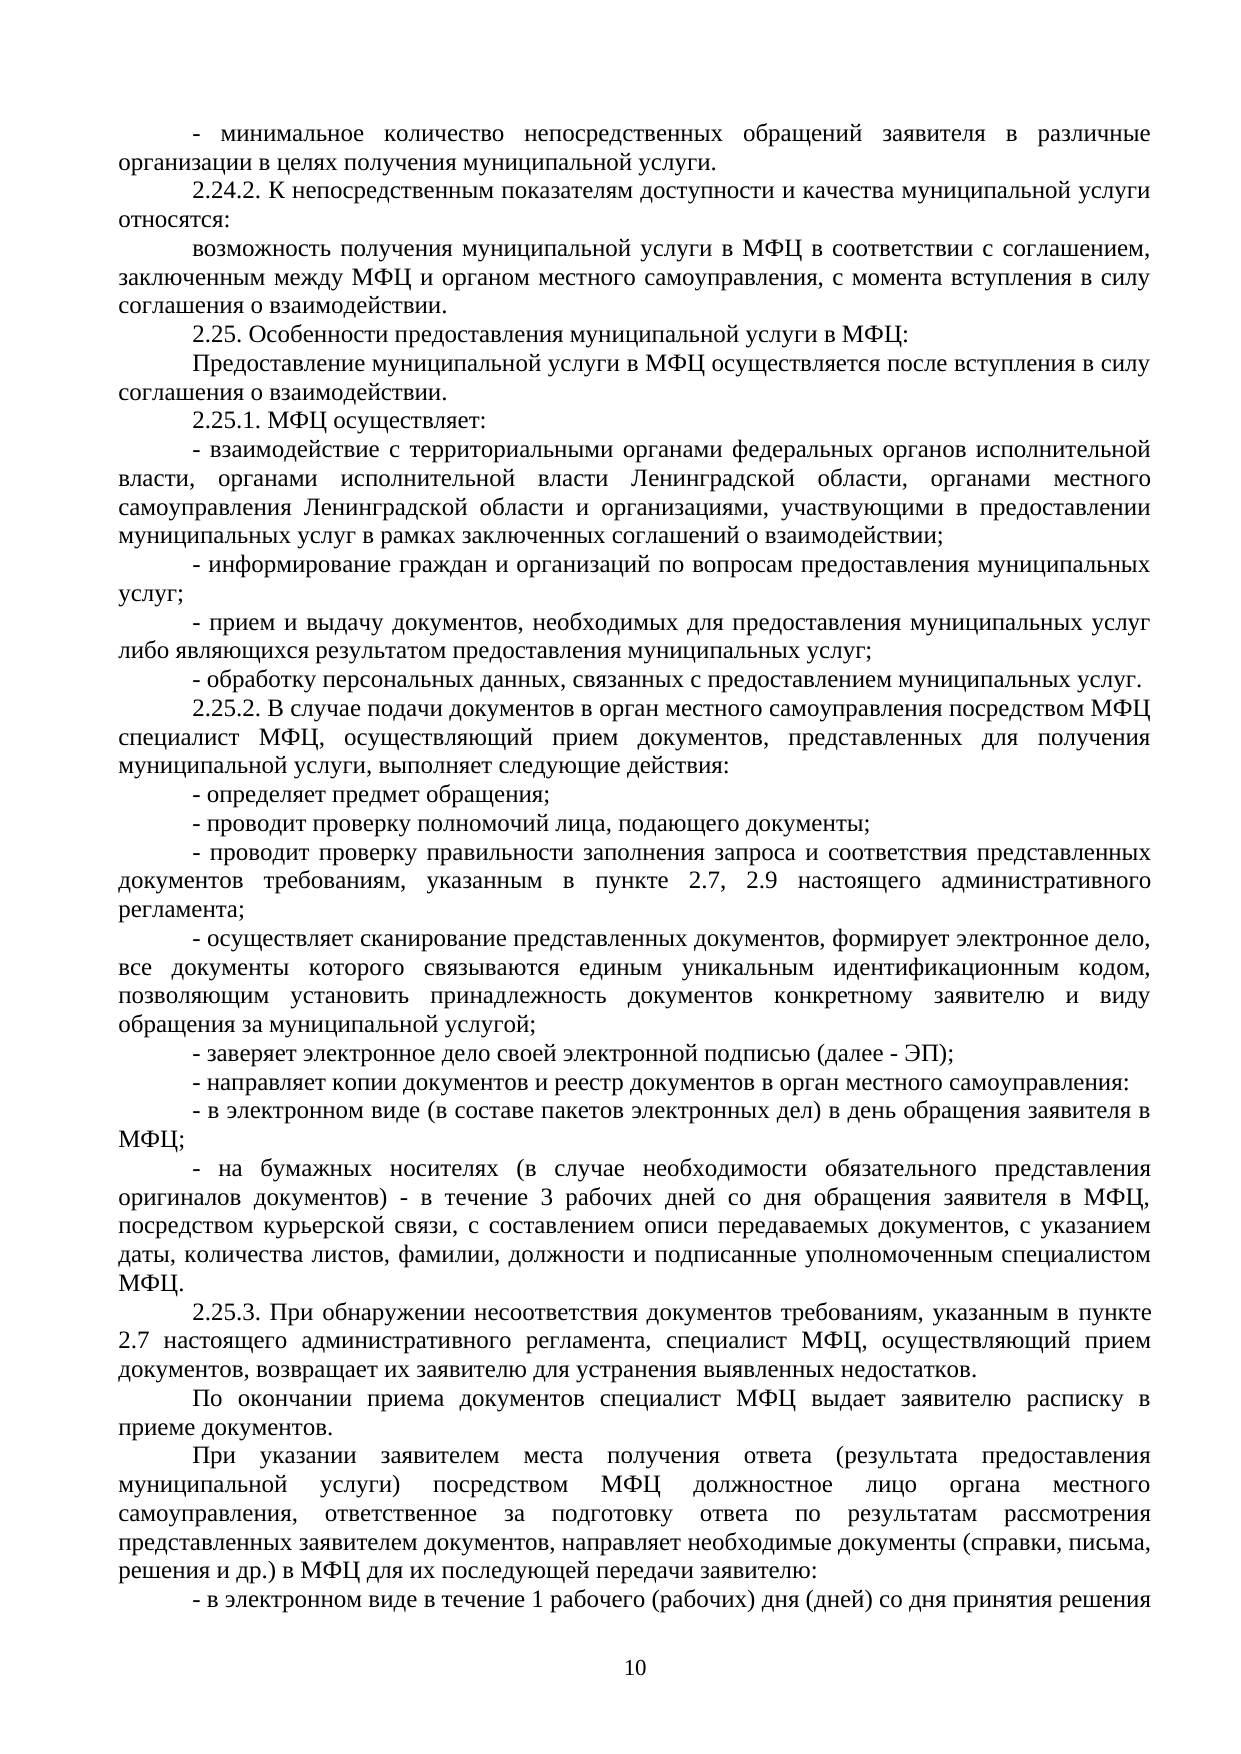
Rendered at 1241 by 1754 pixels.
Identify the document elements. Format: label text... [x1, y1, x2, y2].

text - прием и выдачу документов, необходимых для предоставления муниципальных услуг либо являющихся результатом предоставления муниципальных услуг; [118, 607, 1152, 664]
text Предоставление муниципальной услуги в МФЦ осуществляется после вступления в силу соглашения о взаимодействии. [118, 348, 1152, 406]
text - в электронном виде (в составе пакетов электронных дел) в день обращения заявителя в МФЦ; [118, 1096, 1152, 1153]
text 2.25.3. При обнаружении несоответствия документов требованиям, указанным в пункте 2.7 настоящего административного регламента, специалист МФЦ, осуществляющий прием документов, возвращает их заявителю для устранения выявленных недостатков. [118, 1297, 1152, 1383]
text 2.25.1. МФЦ осуществляет: [118, 406, 1152, 434]
text - направляет копии документов и реестр документов в орган местного самоуправления: [118, 1067, 1152, 1096]
text - осуществляет сканирование представленных документов, формирует электронное дело, все документы которого связываются единым уникальным идентификационным кодом, позволяющим установить принадлежность документов конкретному заявителю и виду обращения за муниципальной услугой; [118, 923, 1152, 1038]
text - проводит проверку полномочий лица, подающего документы; [118, 808, 1152, 837]
text 2.25.2. В случае подачи документов в орган местного самоуправления посредством МФЦ специалист МФЦ, осуществляющий прием документов, представленных для получения муниципальной услуги, выполняет следующие действия: [118, 693, 1152, 779]
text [118, 1584, 1152, 1613]
text - определяет предмет обращения; [118, 779, 1152, 808]
text При указании заявителем места получения ответа (результата предоставления муниципальной услуги) посредством МФЦ должностное лицо органа местного самоуправления, ответственное за подготовку ответа по результатам рассмотрения представленных заявителем документов, направляет необходимые документы (справки, письма, решения и др.) в МФЦ для их последующей передачи заявителю: [118, 1441, 1152, 1584]
text - на бумажных носителях (в случае необходимости обязательного представления оригиналов документов) - в течение 3 рабочих дней со дня обращения заявителя в МФЦ, посредством курьерской связи, с составлением описи передаваемых документов, с указанием даты, количества листов, фамилии, должности и подписанные уполномоченным специалистом МФЦ. [118, 1153, 1152, 1297]
text - взаимодействие с территориальными органами федеральных органов исполнительной власти, органами исполнительной власти Ленинградской области, органами местного самоуправления Ленинградской области и организациями, участвующими в предоставлении муниципальных услуг в рамках заключенных соглашений о взаимодействии; [118, 434, 1152, 549]
text 2.25. Особенности предоставления муниципальной услуги в МФЦ: [118, 319, 1152, 348]
text - проводит проверку правильности заполнения запроса и соответствия представленных документов требованиям, указанным в пункте 2.7, 2.9 настоящего административного регламента; [118, 837, 1152, 923]
text - информирование граждан и организаций по вопросам предоставления муниципальных услуг; [118, 549, 1152, 607]
text По окончании приема документов специалист МФЦ выдает заявителю расписку в приеме документов. [118, 1383, 1152, 1441]
text 2.24.2. К непосредственным показателям доступности и качества муниципальной услуги относятся: [118, 176, 1152, 233]
text - минимальное количество непосредственных обращений заявителя в различные организации в целях получения муниципальной услуги. [118, 118, 1152, 176]
text - обработку персональных данных, связанных с предоставлением муниципальных услуг. [118, 664, 1152, 693]
text - заверяет электронное дело своей электронной подписью (далее - ЭП); [118, 1038, 1152, 1067]
text возможность получения муниципальной услуги в МФЦ в соответствии с соглашением, заключенным между МФЦ и органом местного самоуправления, с момента вступления в силу соглашения о взаимодействии. [118, 233, 1152, 319]
